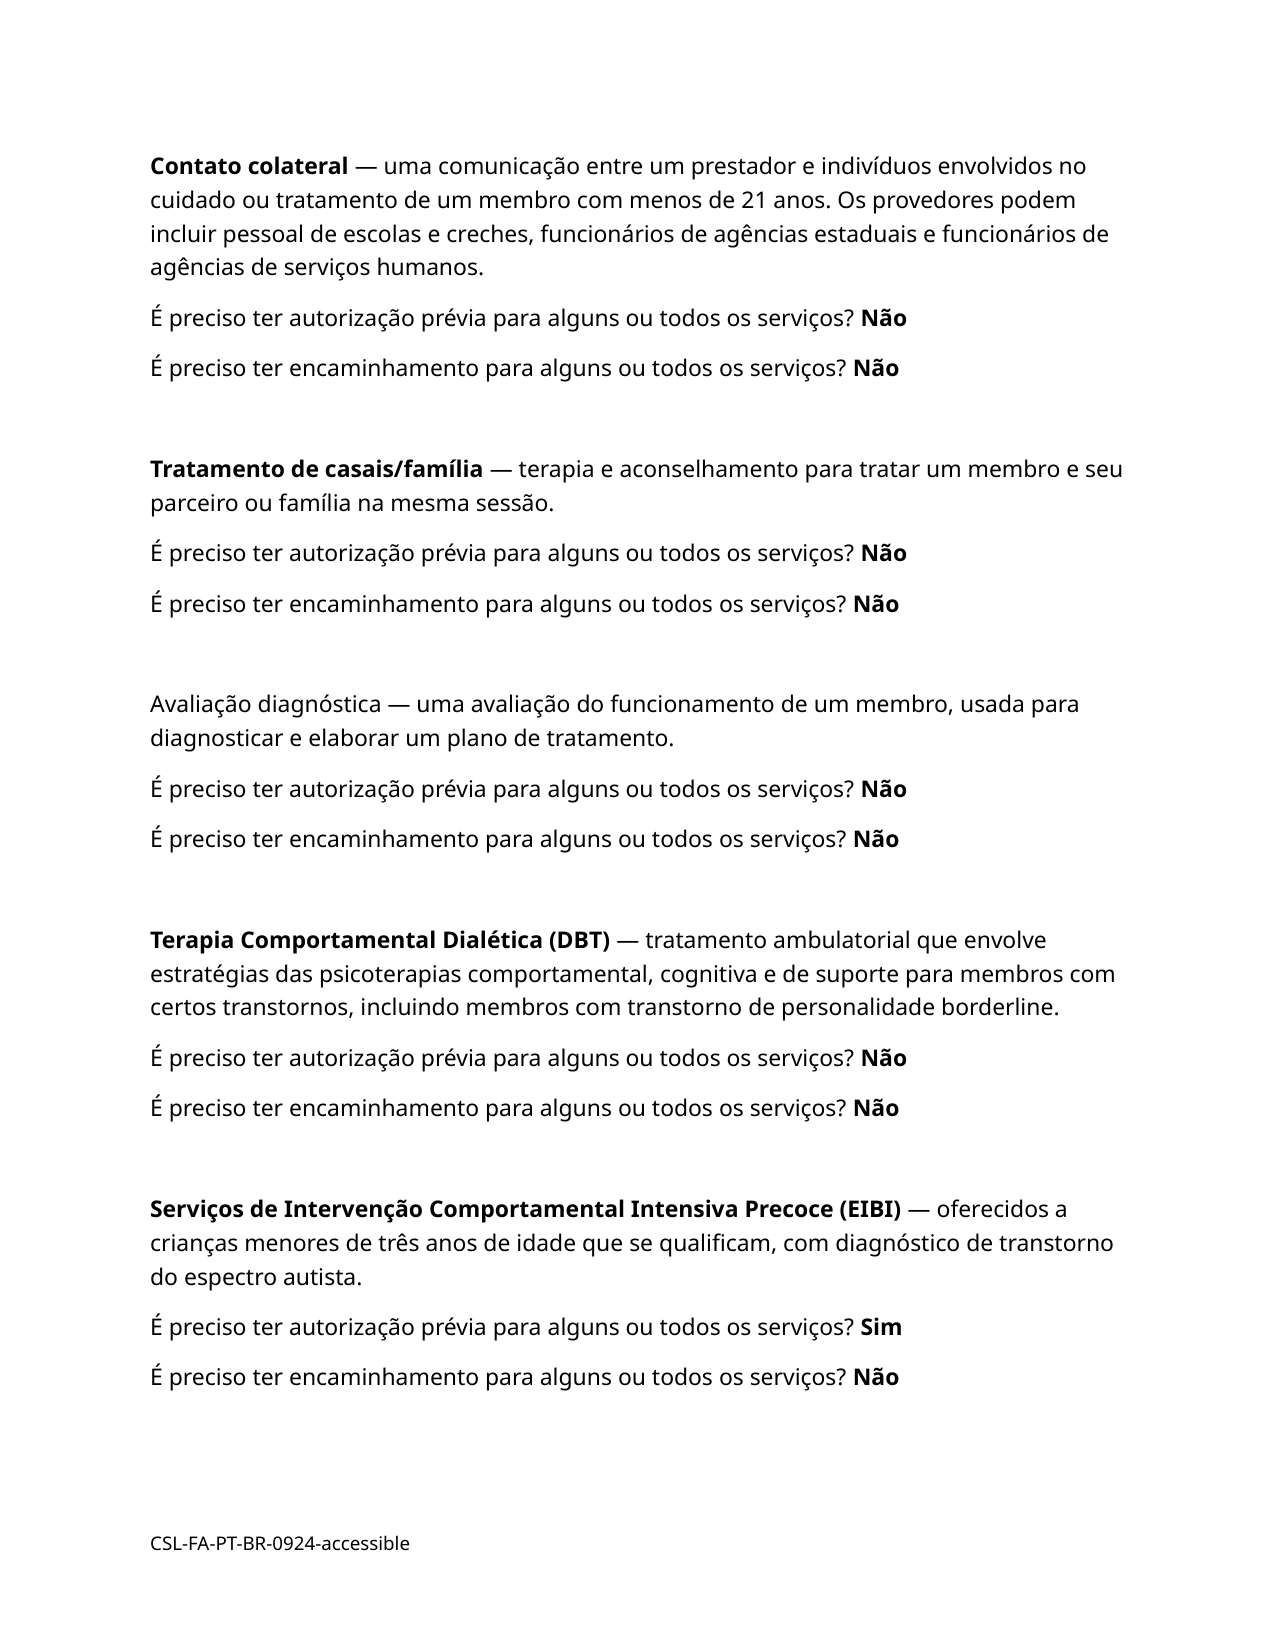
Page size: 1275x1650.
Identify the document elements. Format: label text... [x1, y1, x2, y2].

text Serviços de Intervenção Comportamental Intensiva Precoce (EIBI) — oferecidos a crianças menores de três anos de idade que se qualificam, com diagnóstico de transtorno do espectro autista. [150, 1193, 1125, 1292]
text É preciso ter encaminhamento para alguns ou todos os serviços? Não [150, 1361, 1125, 1392]
text É preciso ter autorização prévia para alguns ou todos os serviços? Não [150, 302, 1125, 333]
text Tratamento de casais/família — terapia e aconselhamento para tratar um membro e seu parceiro ou família na mesma sessão. [150, 453, 1125, 518]
text É preciso ter encaminhamento para alguns ou todos os serviços? Não [150, 1092, 1125, 1123]
text É preciso ter autorização prévia para alguns ou todos os serviços? Não [150, 1042, 1125, 1073]
text É preciso ter encaminhamento para alguns ou todos os serviços? Não [150, 587, 1125, 619]
text Contato colateral — uma comunicação entre um prestador e indivíduos envolvidos no cuidado ou tratamento de um membro com menos de 21 anos. Os provedores podem incluir pessoal de escolas e creches, funcionários de agências estaduais e funcionários de agências de serviços humanos. [150, 150, 1125, 282]
text É preciso ter autorização prévia para alguns ou todos os serviços? Não [150, 772, 1125, 804]
text É preciso ter encaminhamento para alguns ou todos os serviços? Não [150, 352, 1125, 383]
text Avaliação diagnóstica — uma avaliação do funcionamento de um membro, usada para diagnosticar e elaborar um plano de tratamento. [150, 688, 1125, 753]
text Terapia Comportamental Dialética (DBT) — tratamento ambulatorial que envolve estratégias das psicoterapias comportamental, cognitiva e de suporte para membros com certos transtornos, incluindo membros com transtorno de personalidade borderline. [150, 924, 1125, 1022]
text É preciso ter encaminhamento para alguns ou todos os serviços? Não [150, 823, 1125, 854]
text É preciso ter autorização prévia para alguns ou todos os serviços? Não [150, 537, 1125, 568]
text É preciso ter autorização prévia para alguns ou todos os serviços? Sim [150, 1311, 1125, 1342]
